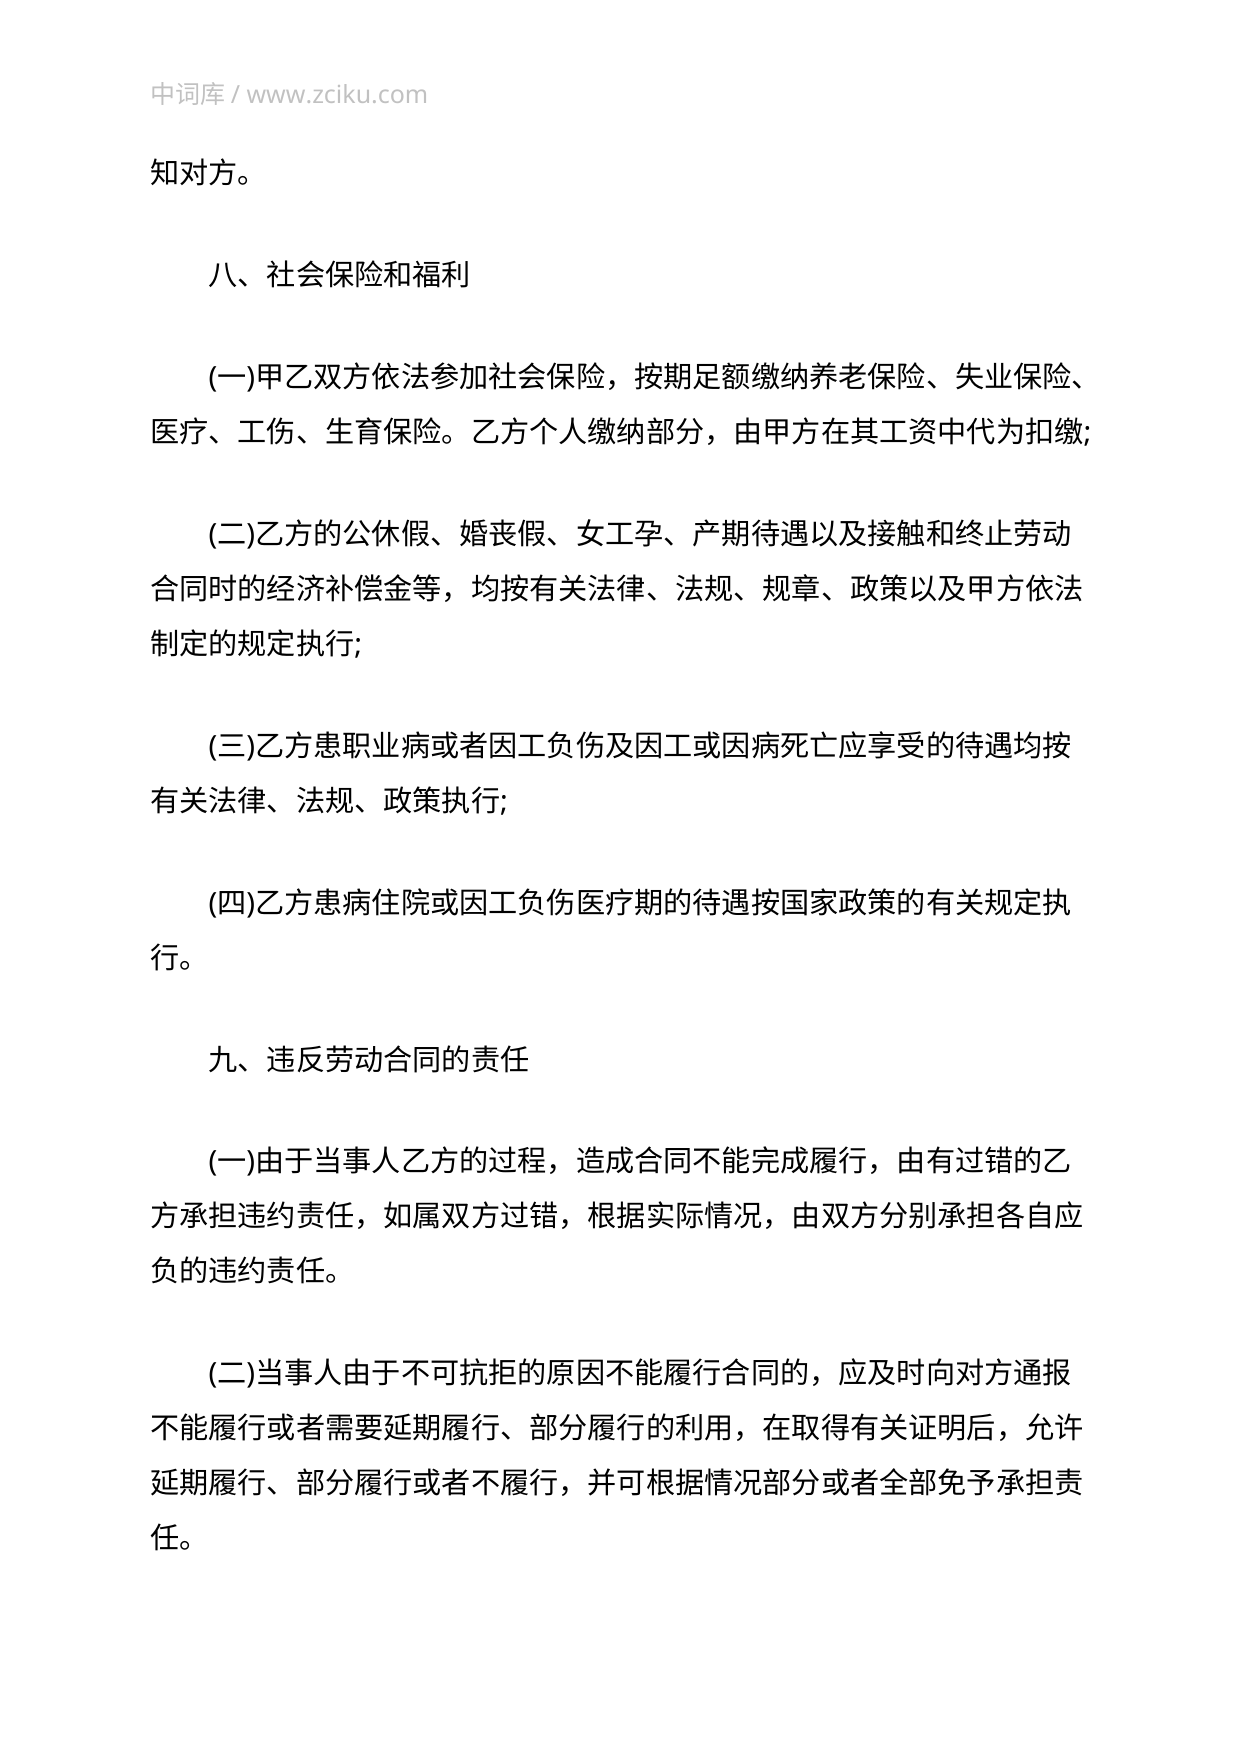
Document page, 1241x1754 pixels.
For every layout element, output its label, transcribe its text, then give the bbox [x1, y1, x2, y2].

text (一)甲乙双方依法参加社会保险，按期足额缴纳养老保险、失业保险、医疗、工伤、生育保险。乙方个人缴纳部分，由甲方在其工资中代为扣缴; [150, 353, 1090, 451]
text (三)乙方患职业病或者因工负伤及因工或因病死亡应享受的待遇均按有关法律、法规、政策执行; [150, 722, 1090, 820]
text (二)当事人由于不可抗拒的原因不能履行合同的，应及时向对方通报不能履行或者需要延期履行、部分履行的利用，在取得有关证明后，允许延期履行、部分履行或者不履行，并可根据情况部分或者全部免予承担责任。 [150, 1349, 1090, 1557]
text (二)乙方的公休假、婚丧假、女工孕、产期待遇以及接触和终止劳动合同时的经济补偿金等，均按有关法律、法规、规章、政策以及甲方依法制定的规定执行; [150, 511, 1090, 663]
text (一)由于当事人乙方的过程，造成合同不能完成履行，由有过错的乙方承担违约责任，如属双方过错，根据实际情况，由双方分别承担各自应负的违约责任。 [150, 1138, 1090, 1290]
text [150, 150, 1090, 192]
text (四)乙方患病住院或因工负伤医疗期的待遇按国家政策的有关规定执行。 [150, 879, 1090, 977]
text 九、违反劳动合同的责任 [150, 1036, 1090, 1078]
text 八、社会保险和福利 [150, 252, 1090, 294]
